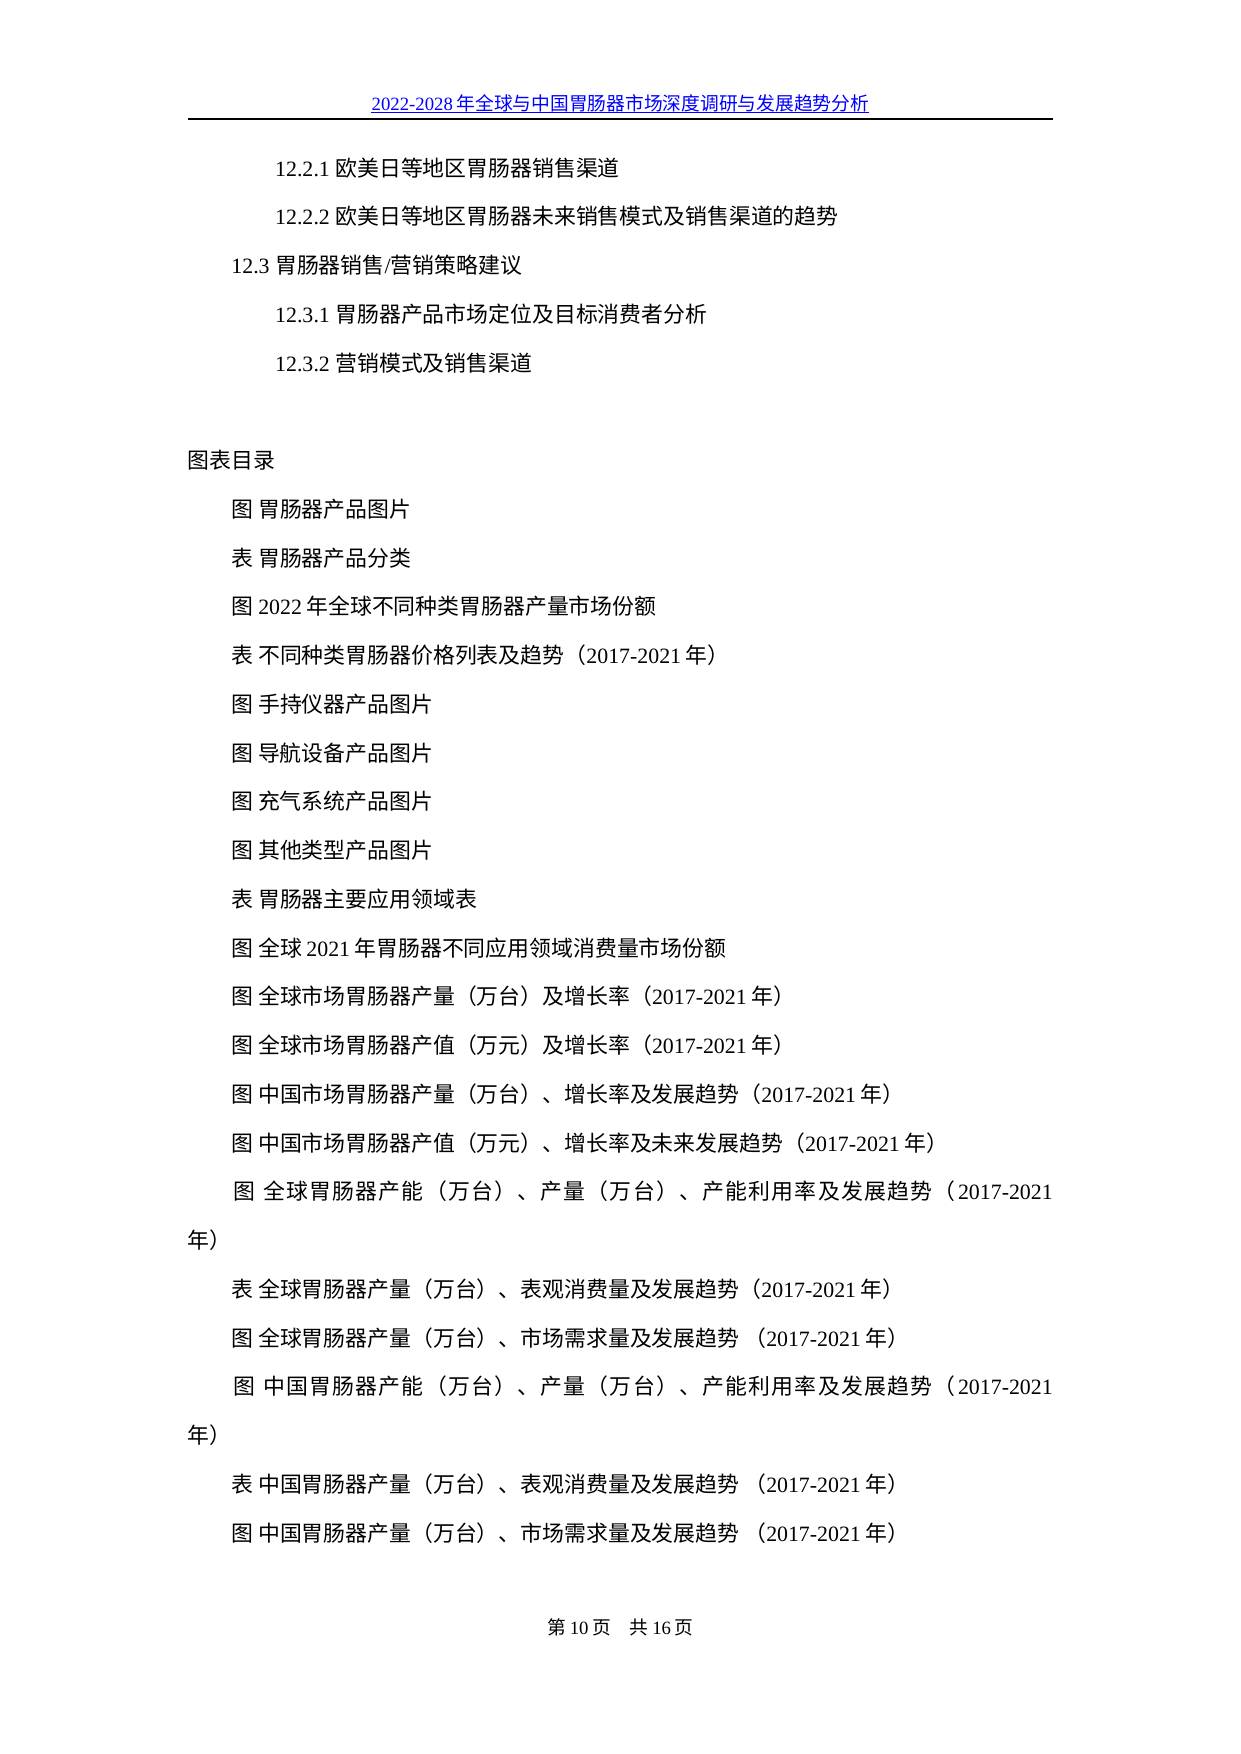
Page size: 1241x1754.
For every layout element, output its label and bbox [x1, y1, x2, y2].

text [187, 150, 1053, 1548]
